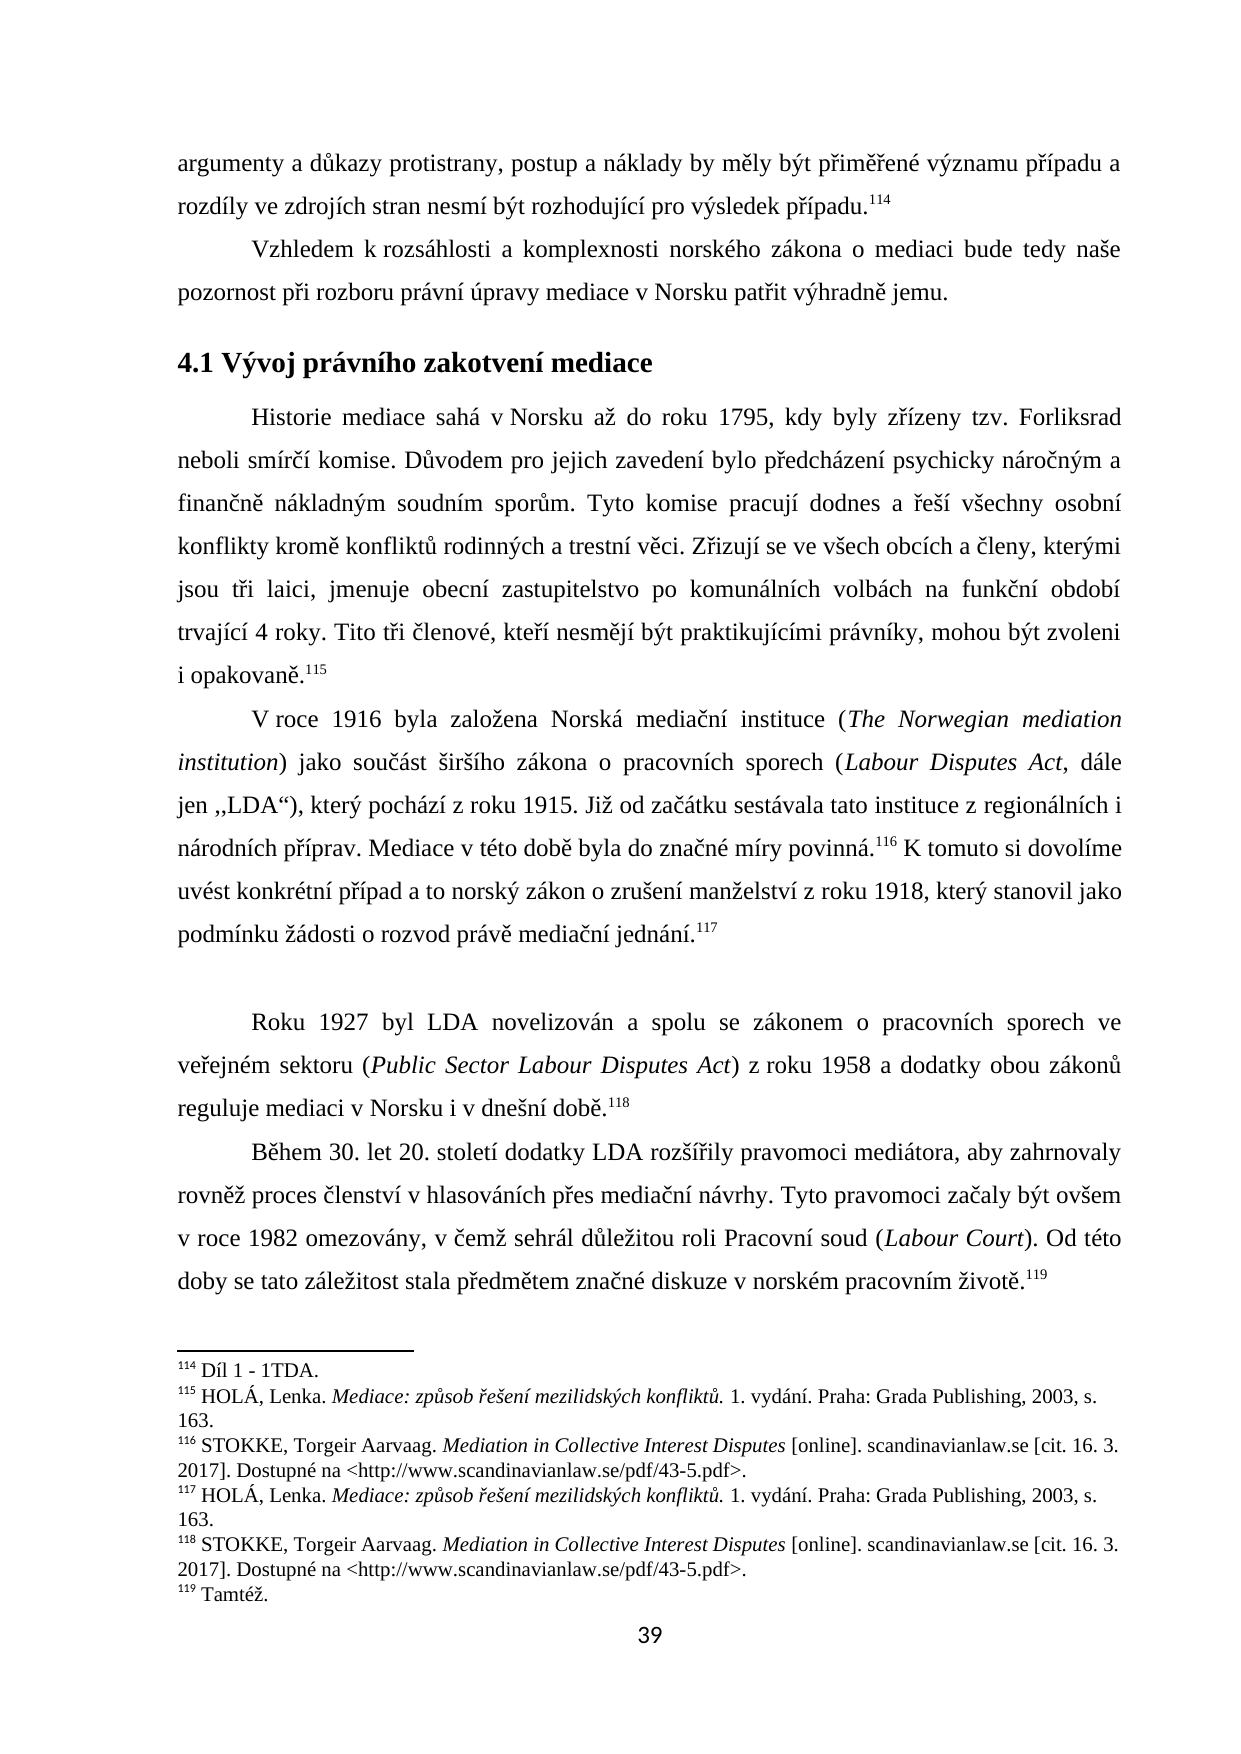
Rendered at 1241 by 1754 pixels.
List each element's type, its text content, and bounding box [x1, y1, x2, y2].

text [177, 148, 1122, 219]
text V roce 1916 byla založena Norská mediační instituce (The Norwegian mediation institution) jako součást širšího zákona o pracovních sporech (Labour Disputes Act, dále jen ,,LDA“), který pochází z roku 1915. Již od začátku sestávala tato instituce z regionálních i národních příprav. Mediace v této době byla do značné míry povinná. K tomuto si dovolíme uvést konkrétní případ a to norský zákon o zrušení manželství z roku 1918, který stanovil jako podmínku žádosti o rozvod právě mediační jednání. [177, 704, 1122, 948]
text Během 30. let 20. století dodatky LDA rozšířily pravomoci mediátora, aby zahrnovaly rovněž proces členství v hlasováních přes mediační návrhy. Tyto pravomoci začaly být ovšem v roce 1982 omezovány, v čemž sehrál důležitou roli Pracovní soud (Labour Court). Od této doby se tato záležitost stala předmětem značné diskuze v norském pracovním životě. [177, 1137, 1122, 1295]
subtitle 4.1 Vývoj právního zakotvení mediace [177, 345, 1122, 379]
text Roku 1927 byl LDA novelizován a spolu se zákonem o pracovních sporech ve veřejném sektoru (Public Sector Labour Disputes Act) z roku 1958 a dodatky obou zákonů reguluje mediaci v Norsku i v dnešní době. [177, 1007, 1122, 1122]
text Historie mediace sahá v Norsku až do roku 1795, kdy byly zřízeny tzv. Forliksrad neboli smírčí komise. Důvodem pro jejich zavedení bylo předcházení psychicky náročným a finančně nákladným soudním sporům. Tyto komise pracují dodnes a řeší všechny osobní konflikty kromě konfliktů rodinných a trestní věci. Zřizují se ve všech obcích a členy, kterými jsou tři laici, jmenuje obecní zastupitelstvo po komunálních volbách na funkční období trvající 4 roky. Tito tři členové, kteří nesmějí být praktikujícími právníky, mohou být zvoleni i opakovaně. [177, 402, 1122, 689]
text Vzhledem k rozsáhlosti a komplexnosti norského zákona o mediaci bude tedy naše pozornost při rozboru právní úpravy mediace v Norsku patřit výhradně jemu. [177, 234, 1122, 306]
